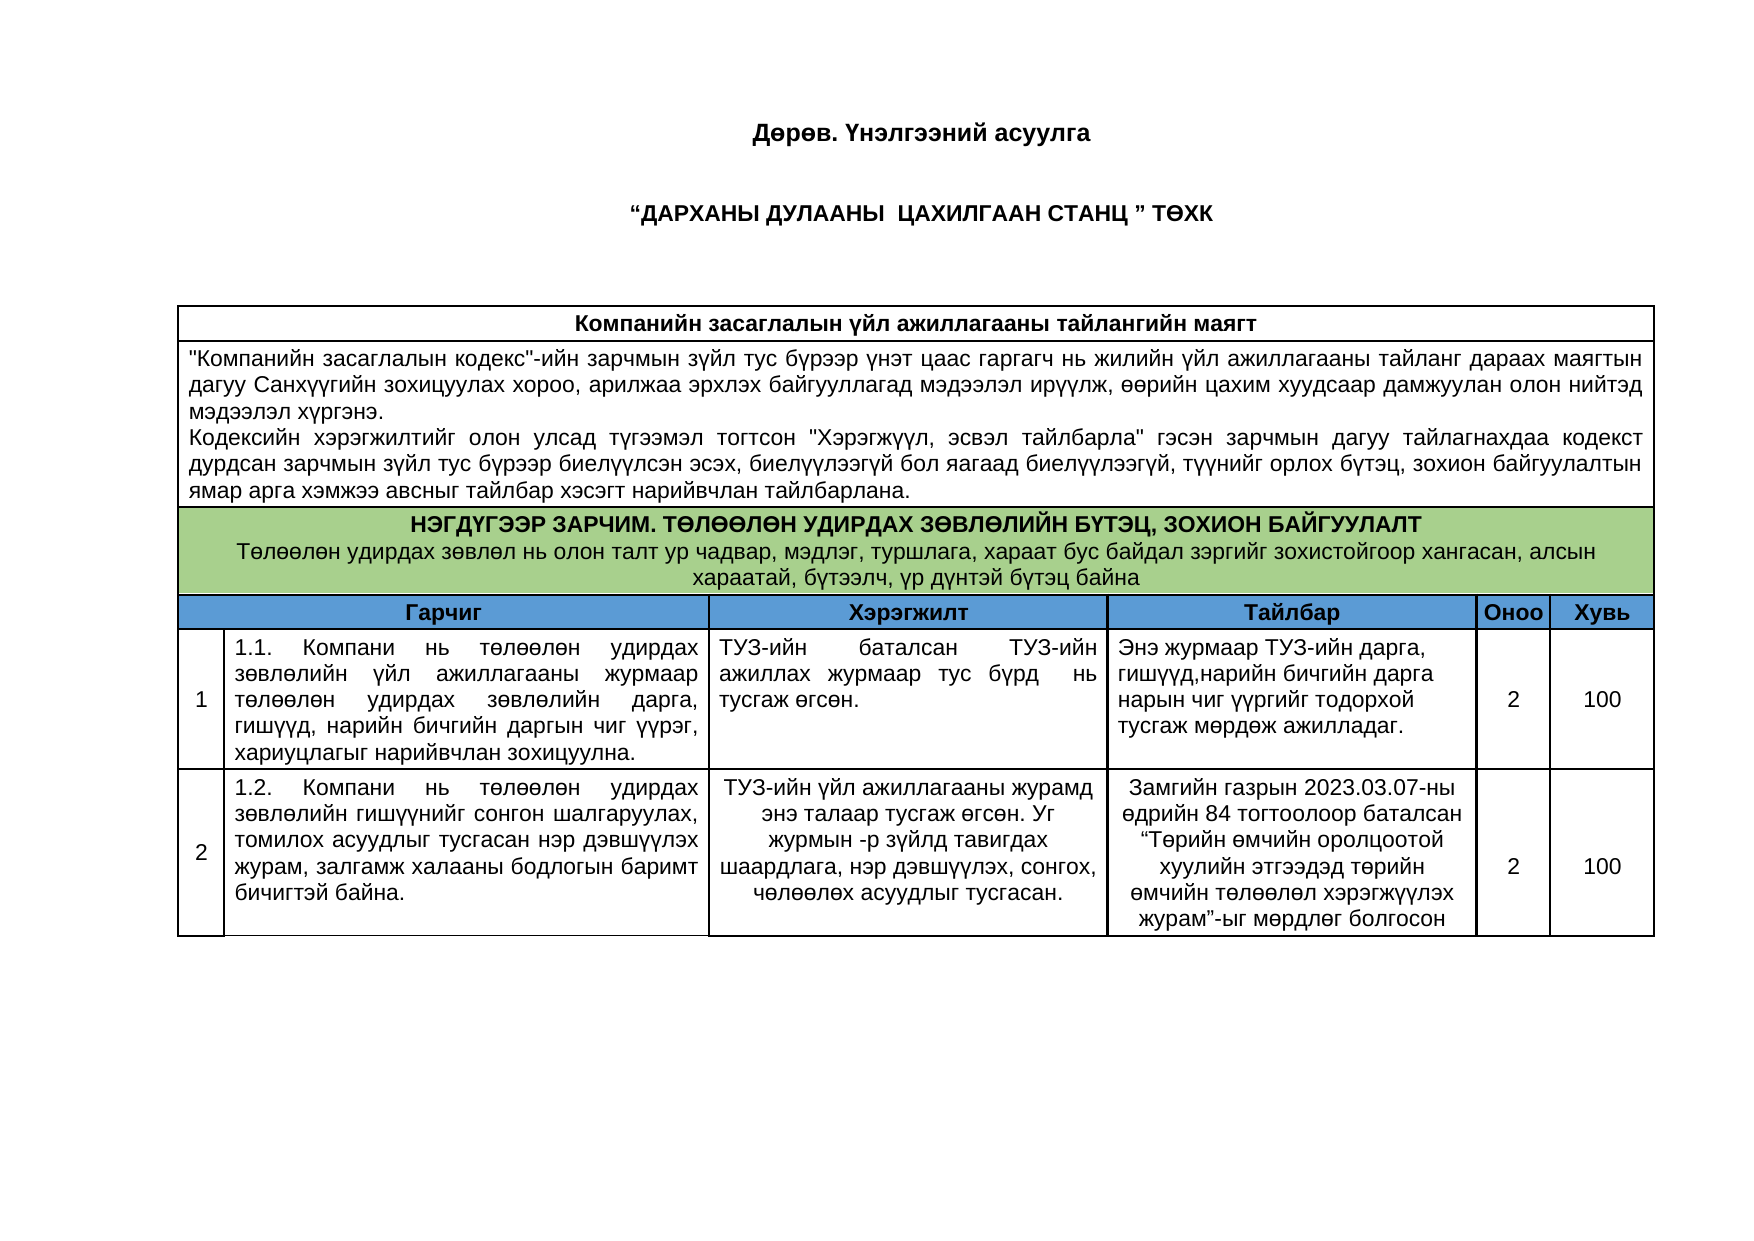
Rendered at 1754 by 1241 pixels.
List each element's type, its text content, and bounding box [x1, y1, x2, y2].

table_cell Тайлбар [1109, 596, 1475, 628]
text Дөрөв. Үнэлгээний асуулга [177, 118, 1665, 147]
table_cell 2 [1478, 770, 1549, 935]
table_cell 2 [1478, 630, 1549, 768]
table_cell 1.2. Компани нь төлөөлөн удирдах зөвлөлийн гишүүнийг сонгон шалгаруулах, томилох асуудлыг тусгасан нэр дэвшүүлэх журам, залгамж халааны бодлогын баримт бичигтэй байна. [225, 770, 708, 935]
table_cell Оноо [1478, 596, 1549, 628]
table_cell ТУЗ-ийн баталсан ТУЗ-ийн ажиллах журмаар тус бүрд нь тусгаж өгсөн. [710, 630, 1106, 768]
table_cell Энэ журмаар ТУЗ-ийн дарга, гишүүд,нарийн бичгийн дарга нарын чиг үүргийг тодорхой тусгаж мөрдөж ажилладаг. [1109, 630, 1475, 768]
table_cell "Компанийн засаглалын кодекс"-ийн зарчмын зүйл тус бүрээр үнэт цаас гаргагч нь жилийн үйл ажиллагааны тайланг дараах маягтын дагуу Санхүүгийн зохицуулах хороо, арилжаа эрхлэх байгууллагад мэдээлэл ирүүлж, өөрийн цахим хуудсаар дамжуулан олон нийтэд мэдээлэл хүргэнэ. Кодексийн хэрэгжилтийг олон улсад түгээмэл тогтсон "Хэрэгжүүл, эсвэл тайлбарла" гэсэн зарчмын дагуу тайлагнахдаа кодекст дурдсан зарчмын зүйл тус бүрээр биелүүлсэн эсэх, биелүүлээгүй бол яагаад биелүүлээгүй, түүнийг орлох бүтэц, зохион байгуулалтын ямар арга хэмжээ авсныг тайлбар хэсэгт нарийвчлан тайлбарлана. [179, 342, 1653, 506]
table_cell НЭГДҮГЭЭР ЗАРЧИМ. ТӨЛӨӨЛӨН УДИРДАХ ЗӨВЛӨЛИЙН БҮТЭЦ, ЗОХИОН БАЙГУУЛАЛТ Төлөөлөн удирдах зөвлөл нь олон талт ур чадвар, мэдлэг, туршлага, хараат бус байдал зэргийг зохистойгоор хангасан, алсын хараатай, бүтээлч, үр дүнтэй бүтэц байна [179, 508, 1653, 593]
table_header Компанийн засаглалын үйл ажиллагааны тайлангийн маягт [179, 307, 1653, 340]
table_cell Хувь [1551, 596, 1653, 628]
table_cell 1 [179, 630, 223, 768]
table_cell 1.1. Компани нь төлөөлөн удирдах зөвлөлийн үйл ажиллагааны журмаар төлөөлөн удирдах зөвлөлийн дарга, гишүүд, нарийн бичгийн даргын чиг үүрэг, хариуцлагыг нарийвчлан зохицуулна. [225, 630, 708, 768]
table_cell 100 [1551, 770, 1653, 935]
table_cell 100 [1551, 630, 1653, 768]
table_cell Хэрэгжилт [710, 596, 1106, 628]
table_cell Гарчиг [179, 596, 708, 628]
text “Дарханы дулааны ЦАХИЛГААН СТАНЦ ” ТӨХК [177, 199, 1665, 226]
table_cell ТУЗ-ийн үйл ажиллагааны журамд энэ талаар тусгаж өгсөн. Уг журмын -р зүйлд тавигдах шаардлага, нэр дэвшүүлэх, сонгох, чөлөөлөх асуудлыг тусгасан. [710, 770, 1106, 935]
table_cell 2 [179, 770, 223, 935]
table_cell Замгийн газрын 2023.03.07-ны өдрийн 84 тогтоолоор баталсан “Төрийн өмчийн оролцоотой хуулийн этгээдэд төрийн өмчийн төлөөлөл хэрэгжүүлэх журам”-ыг мөрдлөг болгосон [1109, 770, 1475, 935]
